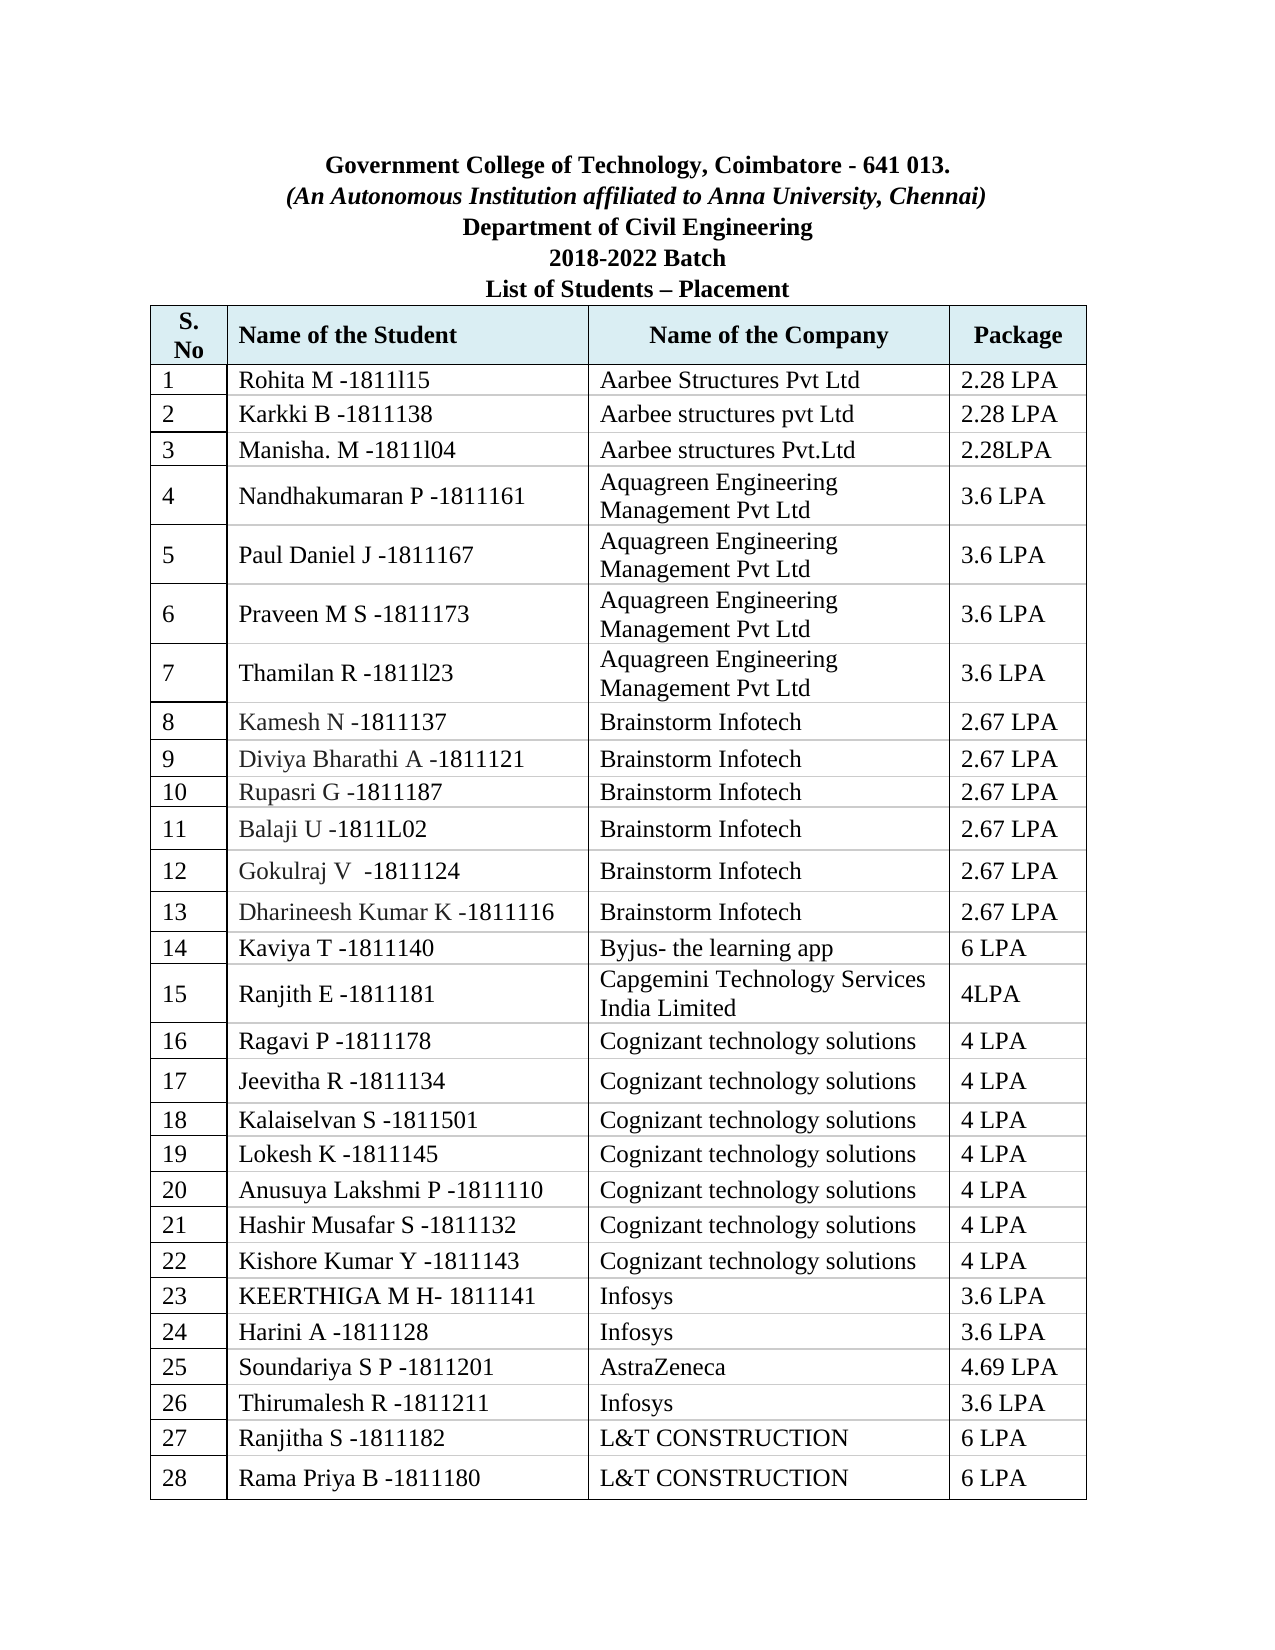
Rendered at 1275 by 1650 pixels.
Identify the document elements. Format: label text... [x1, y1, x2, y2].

table_cell 18 [151, 1103, 226, 1135]
table_cell 3.6 LPA [950, 1279, 1086, 1313]
table_cell Brainstorm Infotech [589, 741, 949, 776]
table_cell Thamilan R -1811l23 [228, 644, 588, 701]
table_cell Capgemini Technology Services India Limited [589, 965, 949, 1022]
table_cell Brainstorm Infotech [589, 851, 949, 891]
table_cell 23 [151, 1278, 226, 1313]
table_cell 4 LPA [950, 1243, 1086, 1277]
table_cell Aarbee Structures Pvt Ltd [589, 365, 949, 394]
table_cell L&T CONSTRUCTION [589, 1456, 949, 1498]
table_cell Aquagreen Engineering Management Pvt Ltd [589, 467, 949, 524]
table_cell 4 LPA [950, 1208, 1086, 1242]
table_cell 8 [151, 703, 226, 739]
table_cell 19 [151, 1136, 226, 1171]
table_cell Manisha. M -1811l04 [228, 433, 588, 465]
text List of Students – Placement [150, 274, 1125, 303]
table_header Name of the Student [228, 306, 588, 364]
table_cell Kishore Kumar Y -1811143 [228, 1243, 588, 1277]
table_cell 2.28 LPA [950, 365, 1086, 394]
table_cell Cognizant technology solutions [589, 1243, 949, 1277]
table_cell 6 LPA [950, 1456, 1086, 1498]
table_cell Karkki B -1811138 [228, 396, 588, 431]
table_cell 3.6 LPA [950, 585, 1086, 642]
table_cell 25 [151, 1349, 226, 1384]
text Government College of Technology, Coimbatore - 641 013. [150, 150, 1125, 179]
table_cell Cognizant technology solutions [589, 1059, 949, 1102]
table_header S. No [151, 306, 227, 364]
table_cell Brainstorm Infotech [589, 892, 949, 931]
table_cell Infosys [589, 1314, 949, 1348]
table_cell 3.6 LPA [950, 467, 1086, 524]
table_cell Ragavi P -1811178 [228, 1024, 588, 1057]
table_cell Praveen M S -1811173 [228, 585, 588, 642]
table_cell Infosys [589, 1385, 949, 1419]
table_cell Anusuya Lakshmi P -1811110 [228, 1172, 588, 1206]
table_cell Gokulraj V -1811124 [228, 851, 588, 891]
table_cell Aquagreen Engineering Management Pvt Ltd [589, 644, 949, 701]
table_cell 17 [151, 1059, 226, 1102]
table_cell Kalaiselvan S -1811501 [228, 1104, 588, 1135]
table_cell Aquagreen Engineering Management Pvt Ltd [589, 526, 949, 583]
table_cell Soundariya S P -1811201 [228, 1350, 588, 1384]
table_cell 2.67 LPA [950, 892, 1086, 931]
table_cell Cognizant technology solutions [589, 1208, 949, 1242]
table_cell 28 [151, 1456, 226, 1498]
table_cell 4LPA [950, 965, 1086, 1022]
table_cell Thirumalesh R -1811211 [228, 1385, 588, 1419]
table_cell AstraZeneca [589, 1350, 949, 1384]
table_cell Diviya Bharathi A -1811121 [228, 741, 588, 776]
table_cell Hashir Musafar S -1811132 [228, 1208, 588, 1242]
table_header Name of the Company [589, 306, 949, 364]
table_cell Lokesh K -1811145 [228, 1137, 588, 1171]
table_cell Cognizant technology solutions [589, 1024, 949, 1057]
table_cell Balaji U -1811L02 [228, 808, 588, 849]
table_cell 1 [151, 365, 226, 394]
table_cell 13 [151, 892, 226, 931]
table_cell 21 [151, 1207, 226, 1242]
table_cell 3.6 LPA [950, 1385, 1086, 1419]
table_cell KEERTHIGA M H- 1811141 [228, 1279, 588, 1313]
text (An Autonomous Institution affiliated to Anna University, Chennai) [150, 181, 1125, 210]
table_cell L&T CONSTRUCTION [589, 1421, 949, 1455]
table_cell 4 LPA [950, 1104, 1086, 1135]
table_cell Infosys [589, 1279, 949, 1313]
table_cell 3.6 LPA [950, 1314, 1086, 1348]
table_cell Aquagreen Engineering Management Pvt Ltd [589, 585, 949, 642]
table_cell Aarbee structures Pvt.Ltd [589, 433, 949, 465]
table_cell 16 [151, 1023, 226, 1057]
table_cell 27 [151, 1420, 226, 1455]
table_cell 2.28 LPA [950, 396, 1086, 431]
table_cell 2 [151, 395, 226, 431]
table_cell Rohita M -1811l15 [228, 365, 588, 394]
table_cell Brainstorm Infotech [589, 703, 949, 739]
text 2018-2022 Batch [150, 243, 1125, 272]
table_cell 20 [151, 1172, 226, 1206]
table_cell 24 [151, 1314, 226, 1348]
table_cell 6 LPA [950, 933, 1086, 963]
table_cell 12 [151, 850, 226, 891]
table_cell 3.6 LPA [950, 526, 1086, 583]
table_cell Cognizant technology solutions [589, 1172, 949, 1206]
table_cell Rupasri G -1811187 [228, 777, 588, 806]
table_cell Ranjith E -1811181 [228, 965, 588, 1022]
table_cell 4 LPA [950, 1024, 1086, 1057]
table_cell Cognizant technology solutions [589, 1104, 949, 1135]
table_cell Jeevitha R -1811134 [228, 1059, 588, 1102]
table_cell Brainstorm Infotech [589, 808, 949, 849]
table_cell 2.67 LPA [950, 777, 1086, 806]
table_cell 6 [151, 584, 226, 642]
table_cell 2.67 LPA [950, 851, 1086, 891]
table_cell 4 LPA [950, 1137, 1086, 1171]
table_cell 15 [151, 964, 226, 1022]
table_cell Cognizant technology solutions [589, 1137, 949, 1171]
table_header Package [950, 306, 1086, 364]
table_cell Rama Priya B -1811180 [228, 1456, 588, 1498]
table_cell Kamesh N -1811137 [228, 703, 588, 739]
table_cell Aarbee structures pvt Ltd [589, 396, 949, 431]
table_cell Harini A -1811128 [228, 1314, 588, 1348]
table_cell 5 [151, 525, 226, 583]
table_cell 6 LPA [950, 1421, 1086, 1455]
table_cell 2.28LPA [950, 433, 1086, 465]
table_cell Brainstorm Infotech [589, 777, 949, 806]
table_cell 4 [151, 466, 226, 524]
text Department of Civil Engineering [150, 212, 1125, 241]
table_cell 2.67 LPA [950, 703, 1086, 739]
table_cell 4 LPA [950, 1172, 1086, 1206]
table_cell Ranjitha S -1811182 [228, 1421, 588, 1455]
table_cell 2.67 LPA [950, 808, 1086, 849]
table_cell 9 [151, 740, 226, 776]
table_cell 14 [151, 932, 226, 963]
table_cell Dharineesh Kumar K -1811116 [228, 892, 588, 931]
table_cell Byjus- the learning app [589, 933, 949, 963]
table_cell 26 [151, 1385, 226, 1419]
table_cell Paul Daniel J -1811167 [228, 526, 588, 583]
table_cell Nandhakumaran P -1811161 [228, 467, 588, 524]
table_cell 4 LPA [950, 1059, 1086, 1102]
table_cell 22 [151, 1243, 226, 1277]
table_cell 11 [151, 807, 226, 849]
table_cell Kaviya T -1811140 [228, 933, 588, 963]
table_cell 2.67 LPA [950, 741, 1086, 776]
table_cell 3.6 LPA [950, 644, 1086, 701]
table_cell 4.69 LPA [950, 1350, 1086, 1384]
table_cell 10 [151, 777, 226, 806]
table_cell 3 [151, 433, 226, 465]
table_cell 7 [151, 644, 226, 701]
